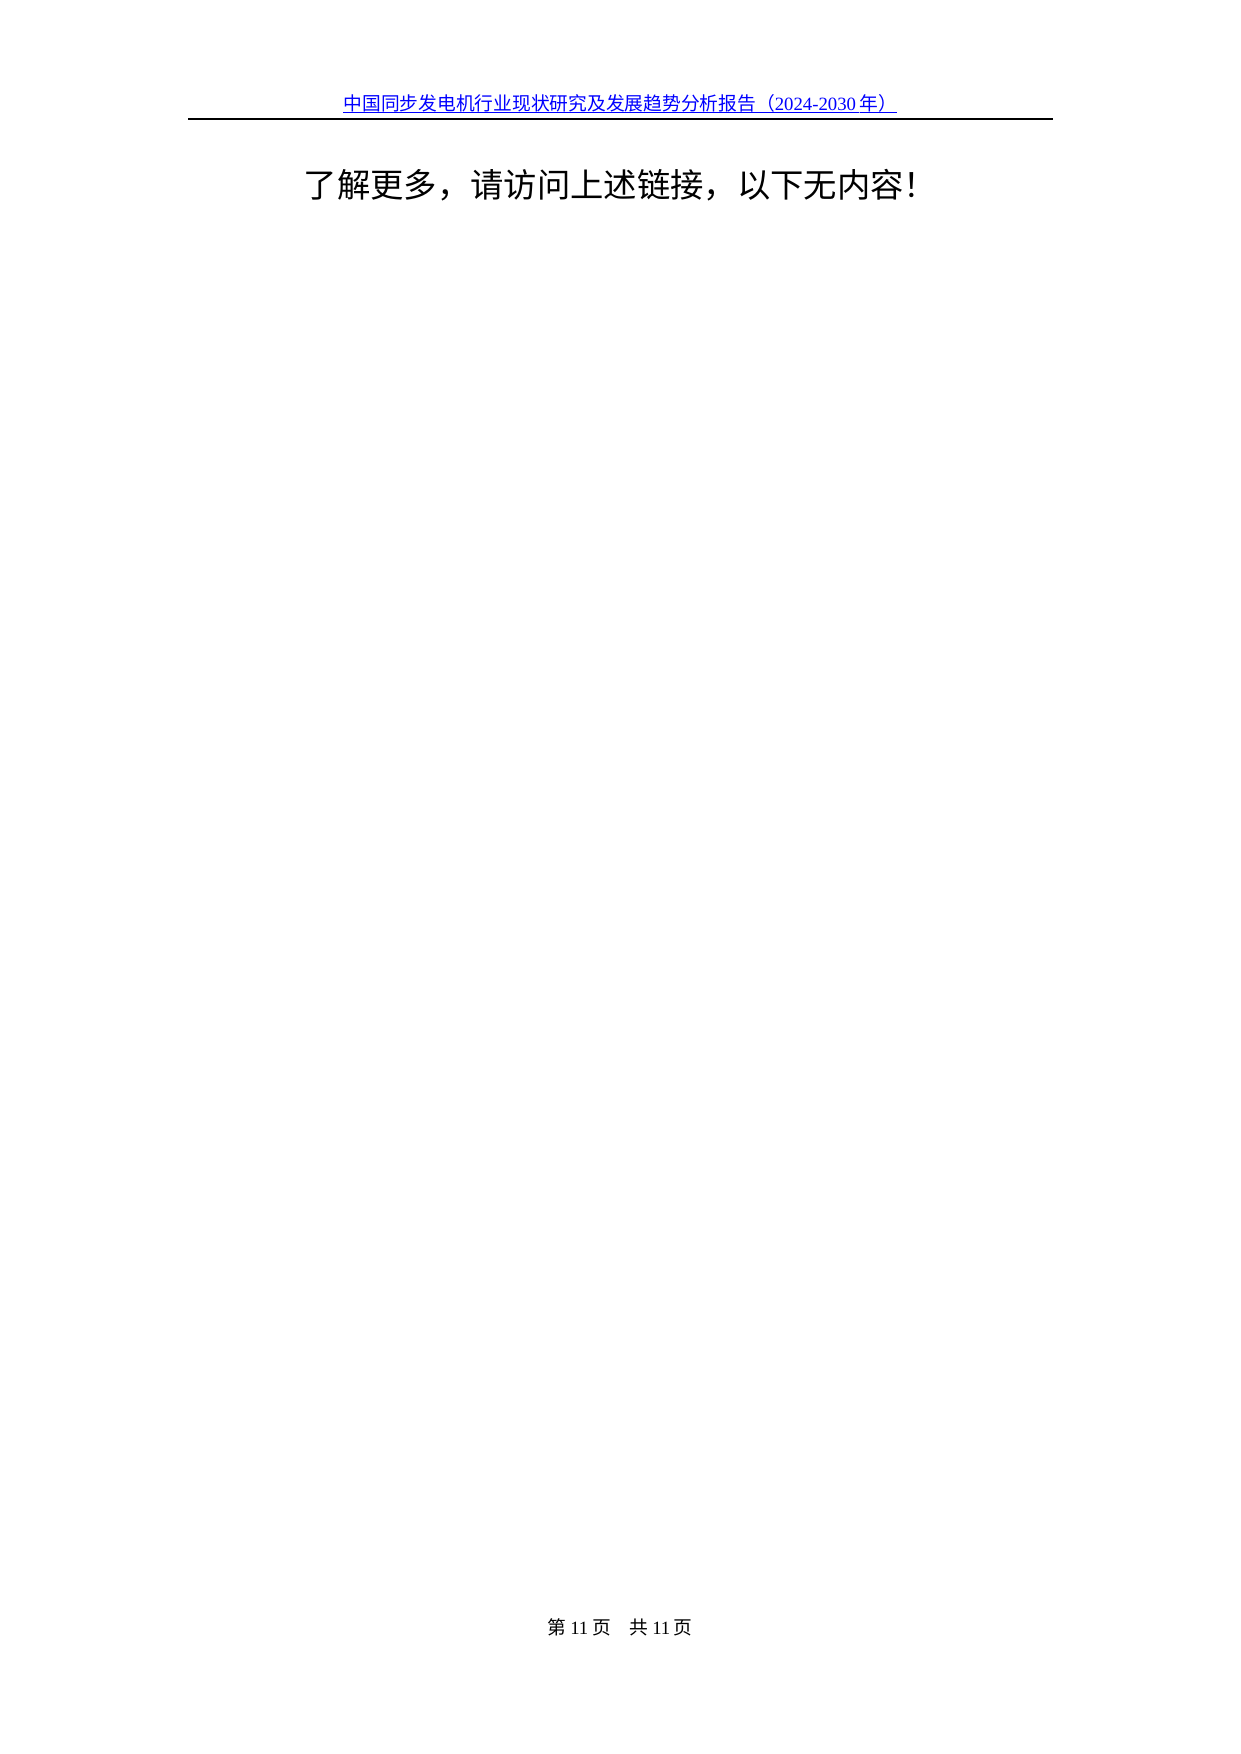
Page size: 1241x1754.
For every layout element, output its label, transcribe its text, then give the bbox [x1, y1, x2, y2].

title 了解更多，请访问上述链接，以下无内容！ [187, 150, 1053, 215]
